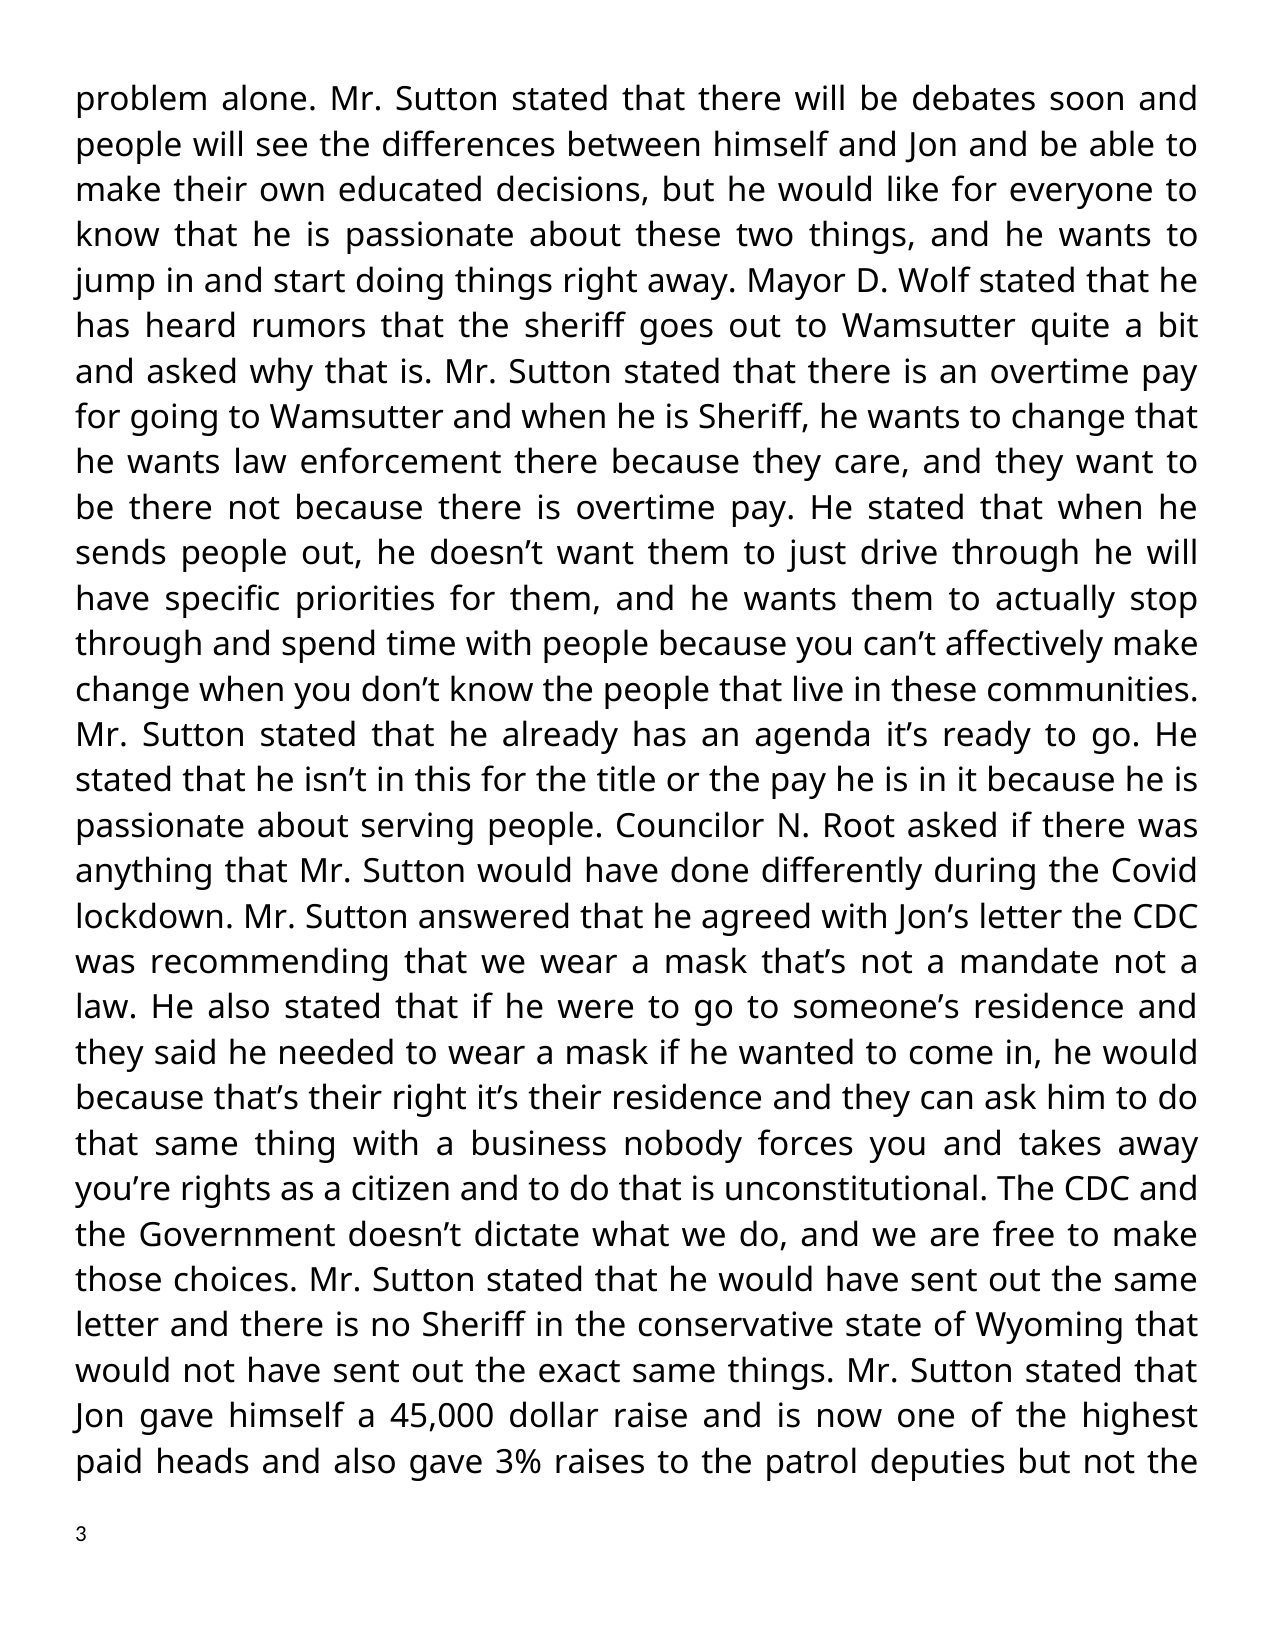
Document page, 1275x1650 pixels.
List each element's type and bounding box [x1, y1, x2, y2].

text [75, 75, 1200, 1483]
